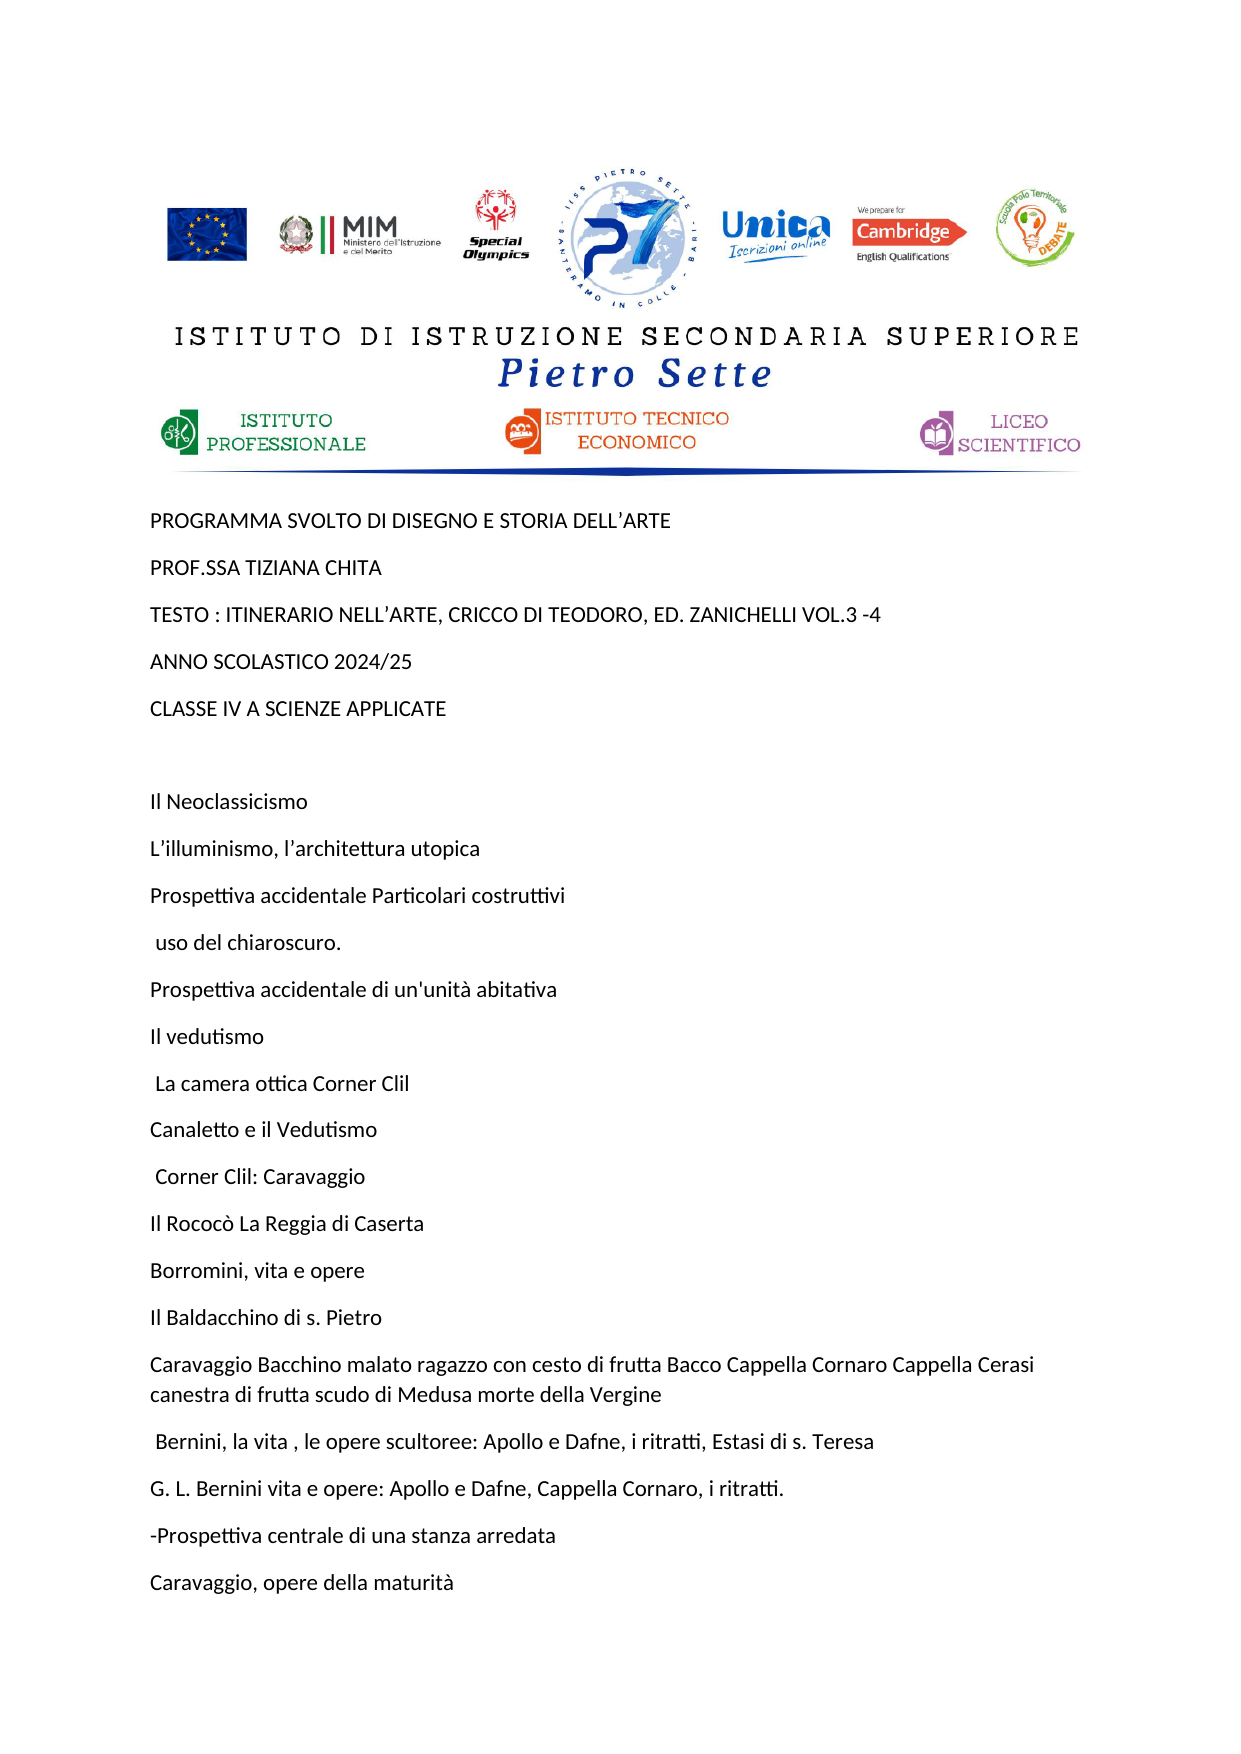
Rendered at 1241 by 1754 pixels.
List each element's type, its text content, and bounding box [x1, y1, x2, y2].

text PROGRAMMA SVOLTO DI DISEGNO E STORIA DELL’ARTE [150, 506, 1090, 534]
text Caravaggio Bacchino malato ragazzo con cesto di frutta Bacco Cappella Cornaro Cappella Cerasi canestra di frutta scudo di Medusa morte della Vergine [150, 1350, 1090, 1408]
text Bernini, la vita , le opere scultoree: Apollo e Dafne, i ritratti, Estasi di s. Teresa [150, 1427, 1090, 1455]
text La camera ottica Corner Clil [150, 1069, 1090, 1097]
text L’illuminismo, l’architettura utopica [150, 834, 1090, 862]
text Canaletto e il Vedutismo [150, 1116, 1090, 1144]
text Il vedutismo [150, 1022, 1090, 1050]
text G. L. Bernini vita e opere: Apollo e Dafne, Cappella Cornaro, i ritratti. [150, 1474, 1090, 1502]
text Caravaggio, opere della maturità [150, 1568, 1090, 1596]
text Il Rococò La Reggia di Caserta [150, 1209, 1090, 1237]
text PROF.SSA TIZIANA CHITA [150, 553, 1090, 581]
text Il Baldacchino di s. Pietro [150, 1303, 1090, 1331]
text -Prospettiva centrale di una stanza arredata [150, 1521, 1090, 1549]
text Corner Clil: Caravaggio [150, 1162, 1090, 1191]
text TESTO : ITINERARIO NELL’ARTE, CRICCO DI TEODORO, ED. ZANICHELLI VOL.3 -4 [150, 600, 1090, 628]
text uso del chiaroscuro. [150, 928, 1090, 956]
picture [150, 150, 1091, 488]
text Prospettiva accidentale Particolari costruttivi [150, 881, 1090, 909]
text ANNO SCOLASTICO 2024/25 [150, 647, 1090, 675]
text Borromini, vita e opere [150, 1256, 1090, 1284]
text Il Neoclassicismo [150, 787, 1090, 816]
text Prospettiva accidentale di un'unità abitativa [150, 975, 1090, 1003]
text CLASSE IV A SCIENZE APPLICATE [150, 694, 1090, 722]
